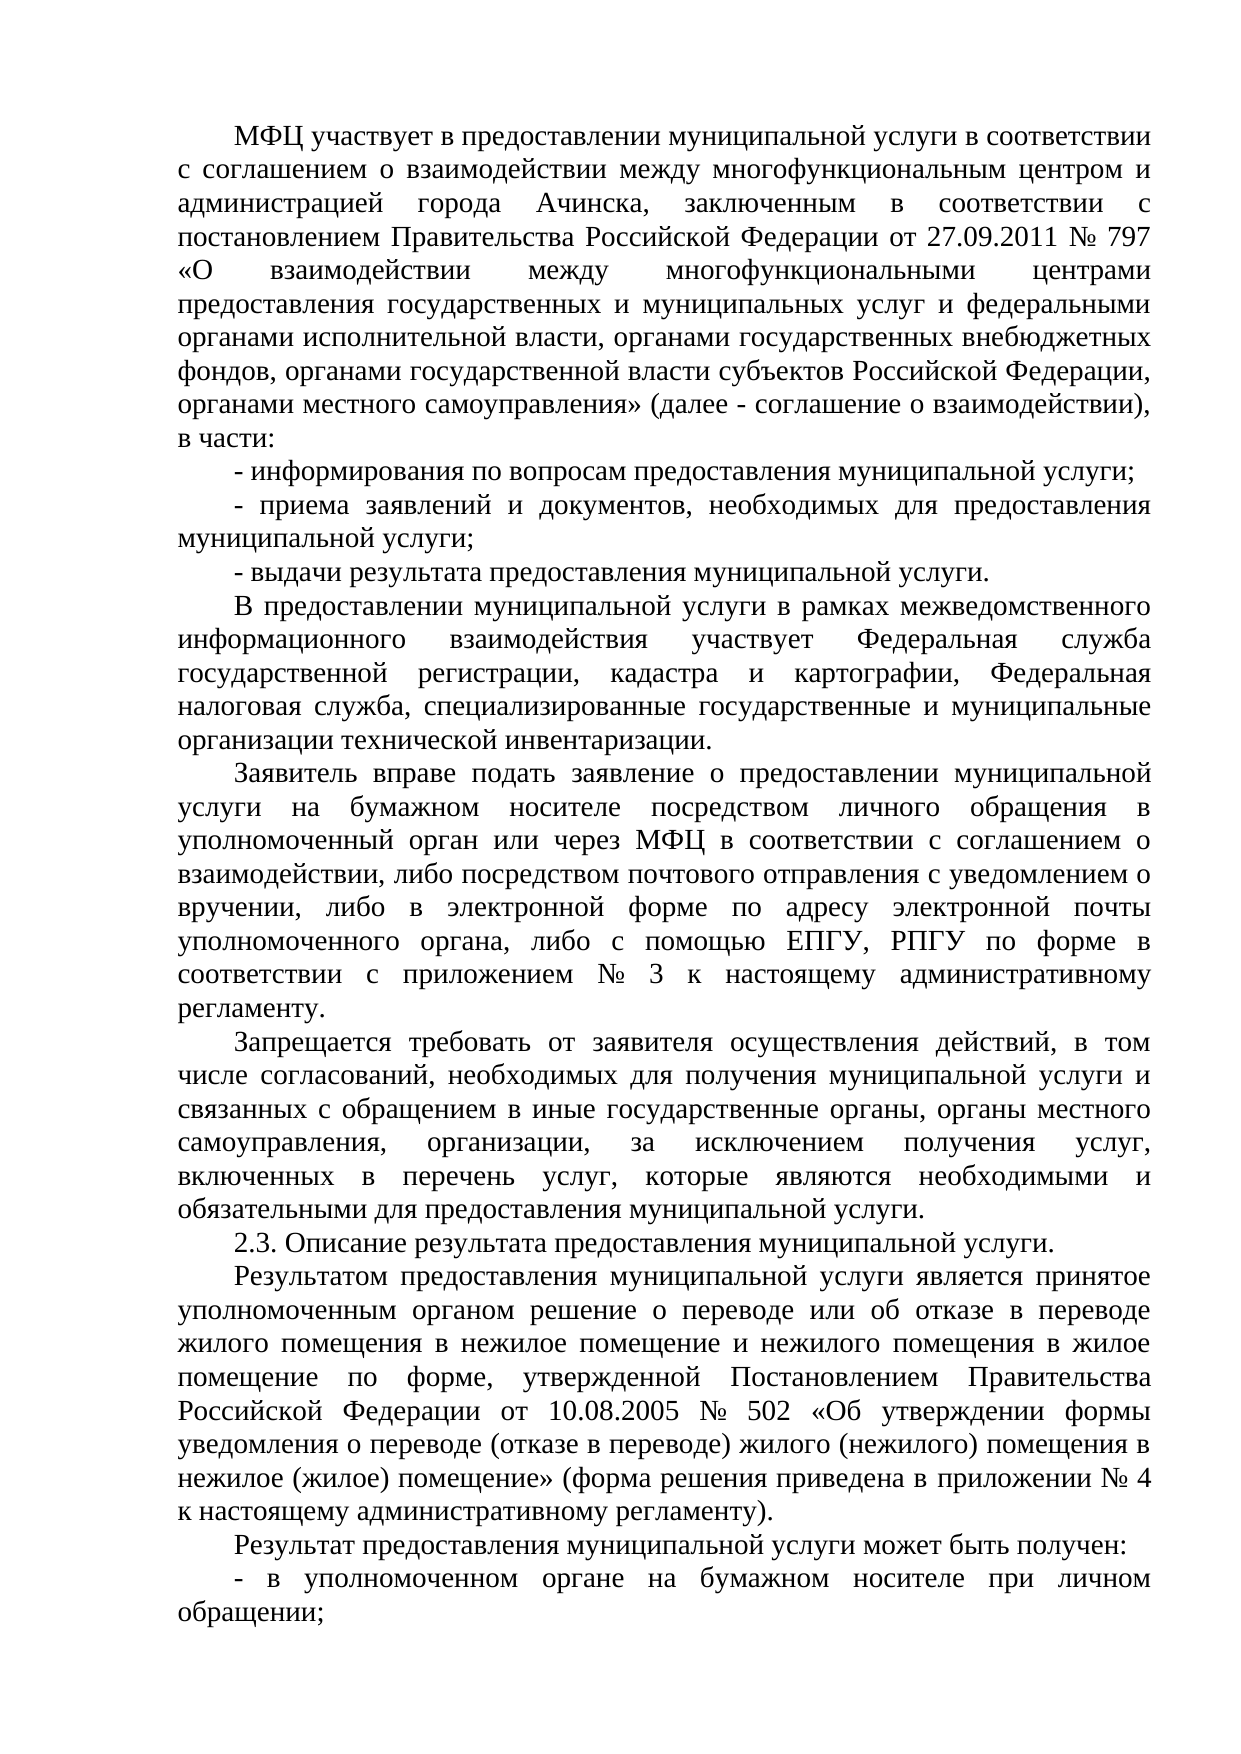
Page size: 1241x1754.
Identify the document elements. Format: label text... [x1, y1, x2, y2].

text - приема заявлений и документов, необходимых для предоставления муниципальной услуги; [177, 487, 1152, 554]
text - в уполномоченном органе на бумажном носителе при личном обращении; [177, 1560, 1152, 1627]
text Результат предоставления муниципальной услуги может быть получен: [177, 1527, 1152, 1560]
text МФЦ участвует в предоставлении муниципальной услуги в соответствии с соглашением о взаимодействии между многофункциональным центром и администрацией города Ачинска, заключенным в соответствии с постановлением Правительства Российской Федерации от 27.09.2011 № 797 «О взаимодействии между многофункциональными центрами предоставления государственных и муниципальных услуг и федеральными органами исполнительной власти, органами государственных внебюджетных фондов, органами государственной власти субъектов Российской Федерации, органами местного самоуправления» (далее - соглашение о взаимодействии), в части: [177, 118, 1152, 453]
text Результатом предоставления муниципальной услуги является принятое уполномоченным органом решение о переводе или об отказе в переводе жилого помещения в нежилое помещение и нежилого помещения в жилое помещение по форме, утвержденной Постановлением Правительства Российской Федерации от 10.08.2005 № 502 «Об утверждении формы уведомления о переводе (отказе в переводе) жилого (нежилого) помещения в нежилое (жилое) помещение» (форма решения приведена в приложении № 4 к настоящему административному регламенту). [177, 1258, 1152, 1527]
text В предоставлении муниципальной услуги в рамках межведомственного информационного взаимодействия участвует Федеральная служба государственной регистрации, кадастра и картографии, Федеральная налоговая служба, специализированные государственные и муниципальные организации технической инвентаризации. [177, 588, 1152, 755]
text Заявитель вправе подать заявление о предоставлении муниципальной услуги на бумажном носителе посредством личного обращения в уполномоченный орган или через МФЦ в соответствии с соглашением о взаимодействии, либо посредством почтового отправления с уведомлением о вручении, либо в электронной форме по адресу электронной почты уполномоченного органа, либо с помощью ЕПГУ, РПГУ по форме в соответствии с приложением № 3 к настоящему административному регламенту. [177, 755, 1152, 1024]
text - выдачи результата предоставления муниципальной услуги. [177, 554, 1152, 588]
text 2.3. Описание результата предоставления муниципальной услуги. [177, 1225, 1152, 1258]
text - информирования по вопросам предоставления муниципальной услуги; [177, 453, 1152, 487]
text Запрещается требовать от заявителя осуществления действий, в том числе согласований, необходимых для получения муниципальной услуги и связанных с обращением в иные государственные органы, органы местного самоуправления, организации, за исключением получения услуг, включенных в перечень услуг, которые являются необходимыми и обязательными для предоставления муниципальной услуги. [177, 1024, 1152, 1225]
